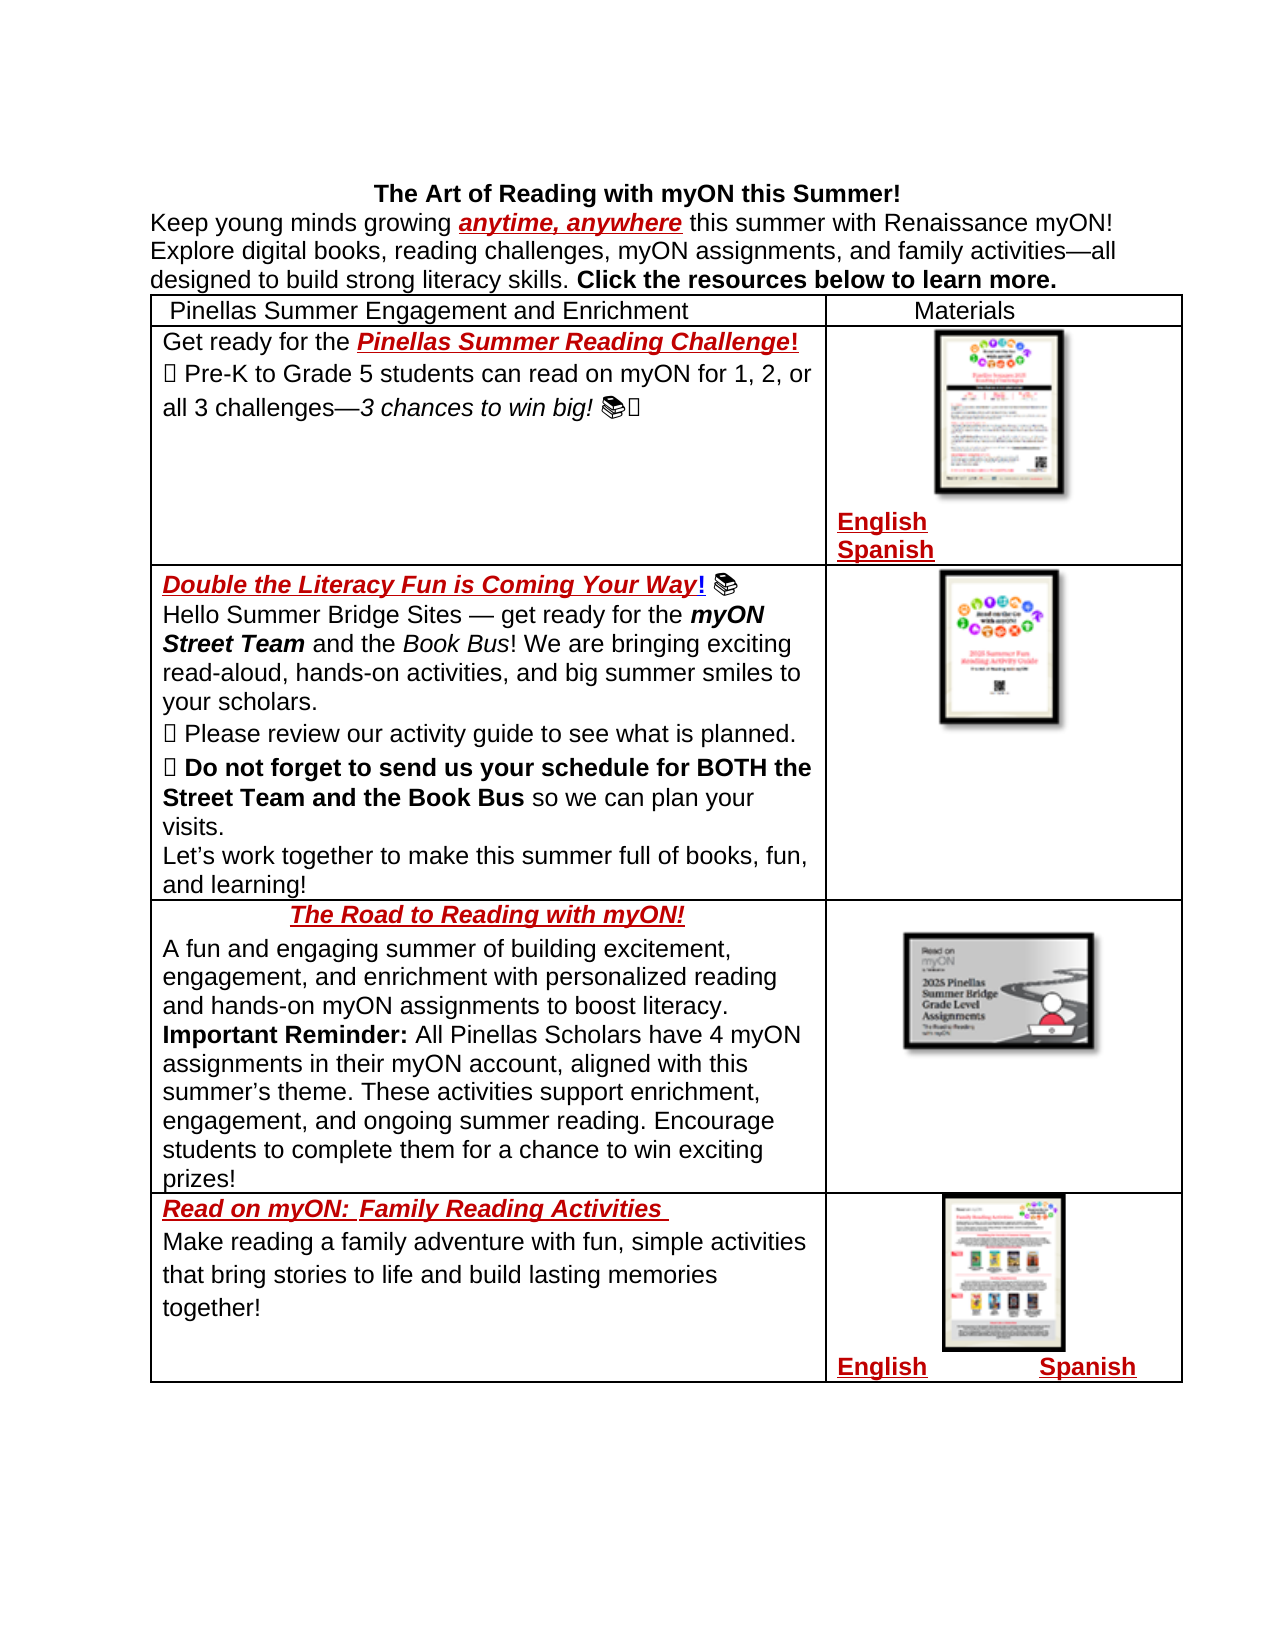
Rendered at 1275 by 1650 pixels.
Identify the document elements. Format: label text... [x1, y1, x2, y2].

table_cell [827, 566, 1181, 898]
table_cell English Spanish [827, 327, 1181, 564]
picture [942, 1194, 1066, 1352]
table_cell English Spanish [827, 1194, 1181, 1381]
table_cell Double the Literacy Fun is Coming Your Way! 📚🎉 Hello Summer Bridge Sites — get ready for the myON Street Team and the Book Bus! We are bringing exciting read-aloud, hands-on activities, and big summer smiles to your scholars. 🌟 Please review our activity guide to see what is planned. 📅 Do not forget to send us your schedule for BOTH the Street Team and the Book Bus so we can plan your visits. Let’s work together to make this summer full of books, fun, and learning! [152, 566, 825, 898]
text The Art of Reading with myON this Summer! [150, 179, 1125, 207]
table_cell Read on myON: Family Reading Activities Make reading a family adventure with fun, simple activities that bring stories to life and build lasting memories together! [152, 1194, 825, 1381]
table_cell Get ready for the Pinellas Summer Reading Challenge! 🎉 Pre-K to Grade 5 students can read on myON for 1, 2, or all 3 challenges—3 chances to win big! 📚✨ [152, 327, 825, 564]
table_header Pinellas Summer Engagement and Enrichment [152, 296, 825, 324]
table_cell [827, 901, 1181, 1192]
text Keep young minds growing anytime, anywhere this summer with Renaissance myON! Explore digital books, reading challenges, myON assignments, and family activities—all designed to build strong literacy skills. Click the resources below to learn more. [150, 207, 1125, 294]
picture [931, 326, 1077, 507]
picture [900, 929, 1107, 1062]
table_cell The Road to Reading with myON! A fun and engaging summer of building excitement, engagement, and enrichment with personalized reading and hands-on myON assignments to boost literacy. Important Reminder: All Pinellas Scholars have 4 myON assignments in their myON account, aligned with this summer’s theme. These activities support enrichment, engagement, and ongoing summer reading. Encourage students to complete them for a chance to win exciting prizes! [152, 901, 825, 1192]
picture [936, 566, 1072, 737]
table_header Materials [827, 296, 1181, 324]
